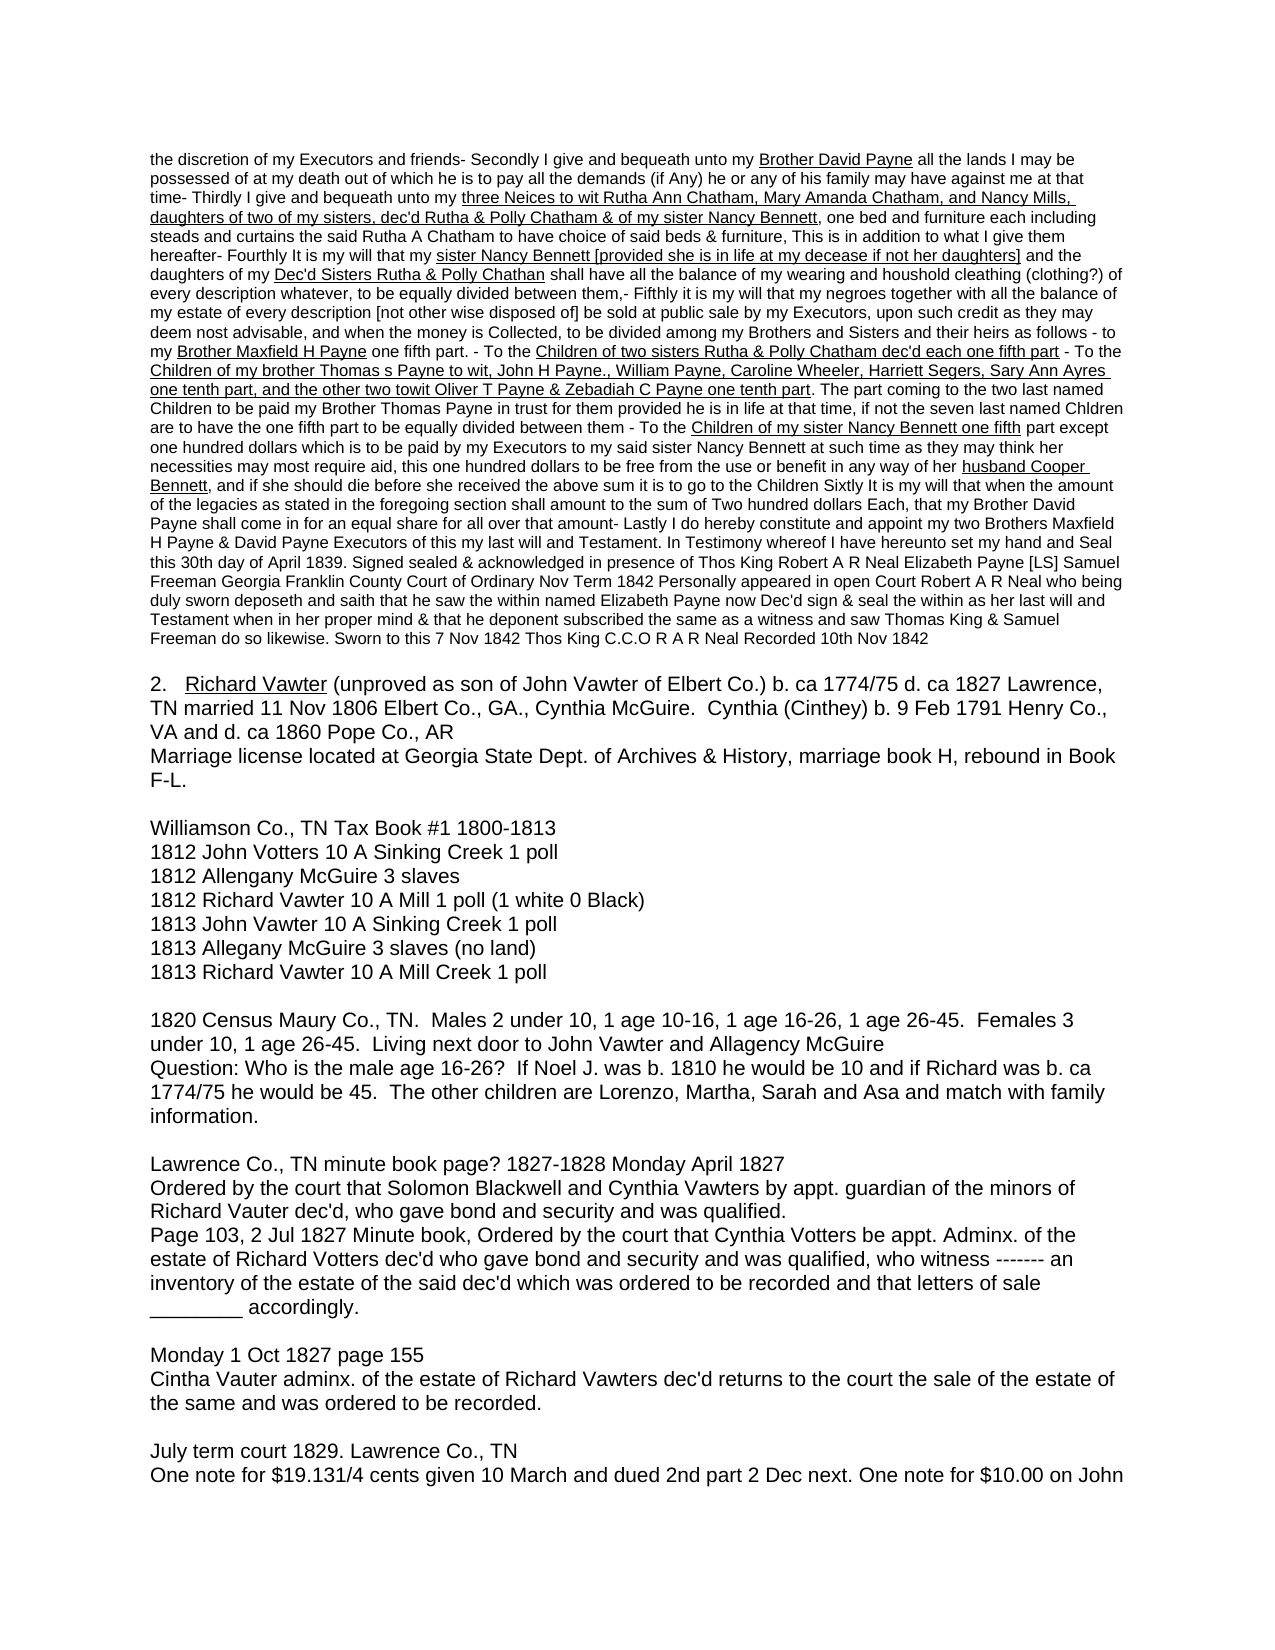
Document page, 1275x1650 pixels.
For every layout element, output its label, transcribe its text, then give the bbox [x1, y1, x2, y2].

text Lawrence Co., TN minute book page? 1827-1828 Monday April 1827 Ordered by the court that Solomon Blackwell and Cynthia Vawters by appt. guardian of the minors of Richard Vauter dec'd, who gave bond and security and was qualified. Page 103, 2 Jul 1827 Minute book, Ordered by the court that Cynthia Votters be appt. Adminx. of the estate of Richard Votters dec'd who gave bond and security and was qualified, who witness ------- an inventory of the estate of the said dec'd which was ordered to be recorded and that letters of sale ________ accordingly. Monday 1 Oct 1827 page 155 Cintha Vauter adminx. of the estate of Richard Vawters dec'd returns to the court the sale of the estate of the same and was ordered to be recorded. [150, 1151, 1125, 1439]
text 2. Richard Vawter (unproved as son of John Vawter of Elbert Co.) b. ca 1774/75 d. ca 1827 Lawrence, TN married 11 Nov 1806 Elbert Co., GA., Cynthia McGuire. Cynthia (Cinthey) b. 9 Feb 1791 Henry Co., VA and d. ca 1860 Pope Co., AR [150, 672, 1125, 744]
text Question: Who is the male age 16-26? If Noel J. was b. 1810 he would be 10 and if Richard was b. ca 1774/75 he would be 45. The other children are Lorenzo, Martha, Sarah and Asa and match with family information. [150, 1056, 1125, 1127]
text Williamson Co., TN Tax Book #1 1800-1813 1812 John Votters 10 A Sinking Creek 1 poll 1812 Allengany McGuire 3 slaves 1812 Richard Vawter 10 A Mill 1 poll (1 white 0 Black) 1813 John Vawter 10 A Sinking Creek 1 poll 1813 Allegany McGuire 3 slaves (no land) 1813 Richard Vawter 10 A Mill Creek 1 poll [150, 816, 1125, 1008]
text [150, 1439, 1125, 1487]
text 1820 Census Maury Co., TN. Males 2 under 10, 1 age 10-16, 1 age 16-26, 1 age 26-45. Females 3 under 10, 1 age 26-45. Living next door to John Vawter and Allagency McGuire [150, 1008, 1125, 1056]
text Marriage license located at Georgia State Dept. of Archives & History, marriage book H, rebound in Book F-L. [150, 744, 1125, 792]
